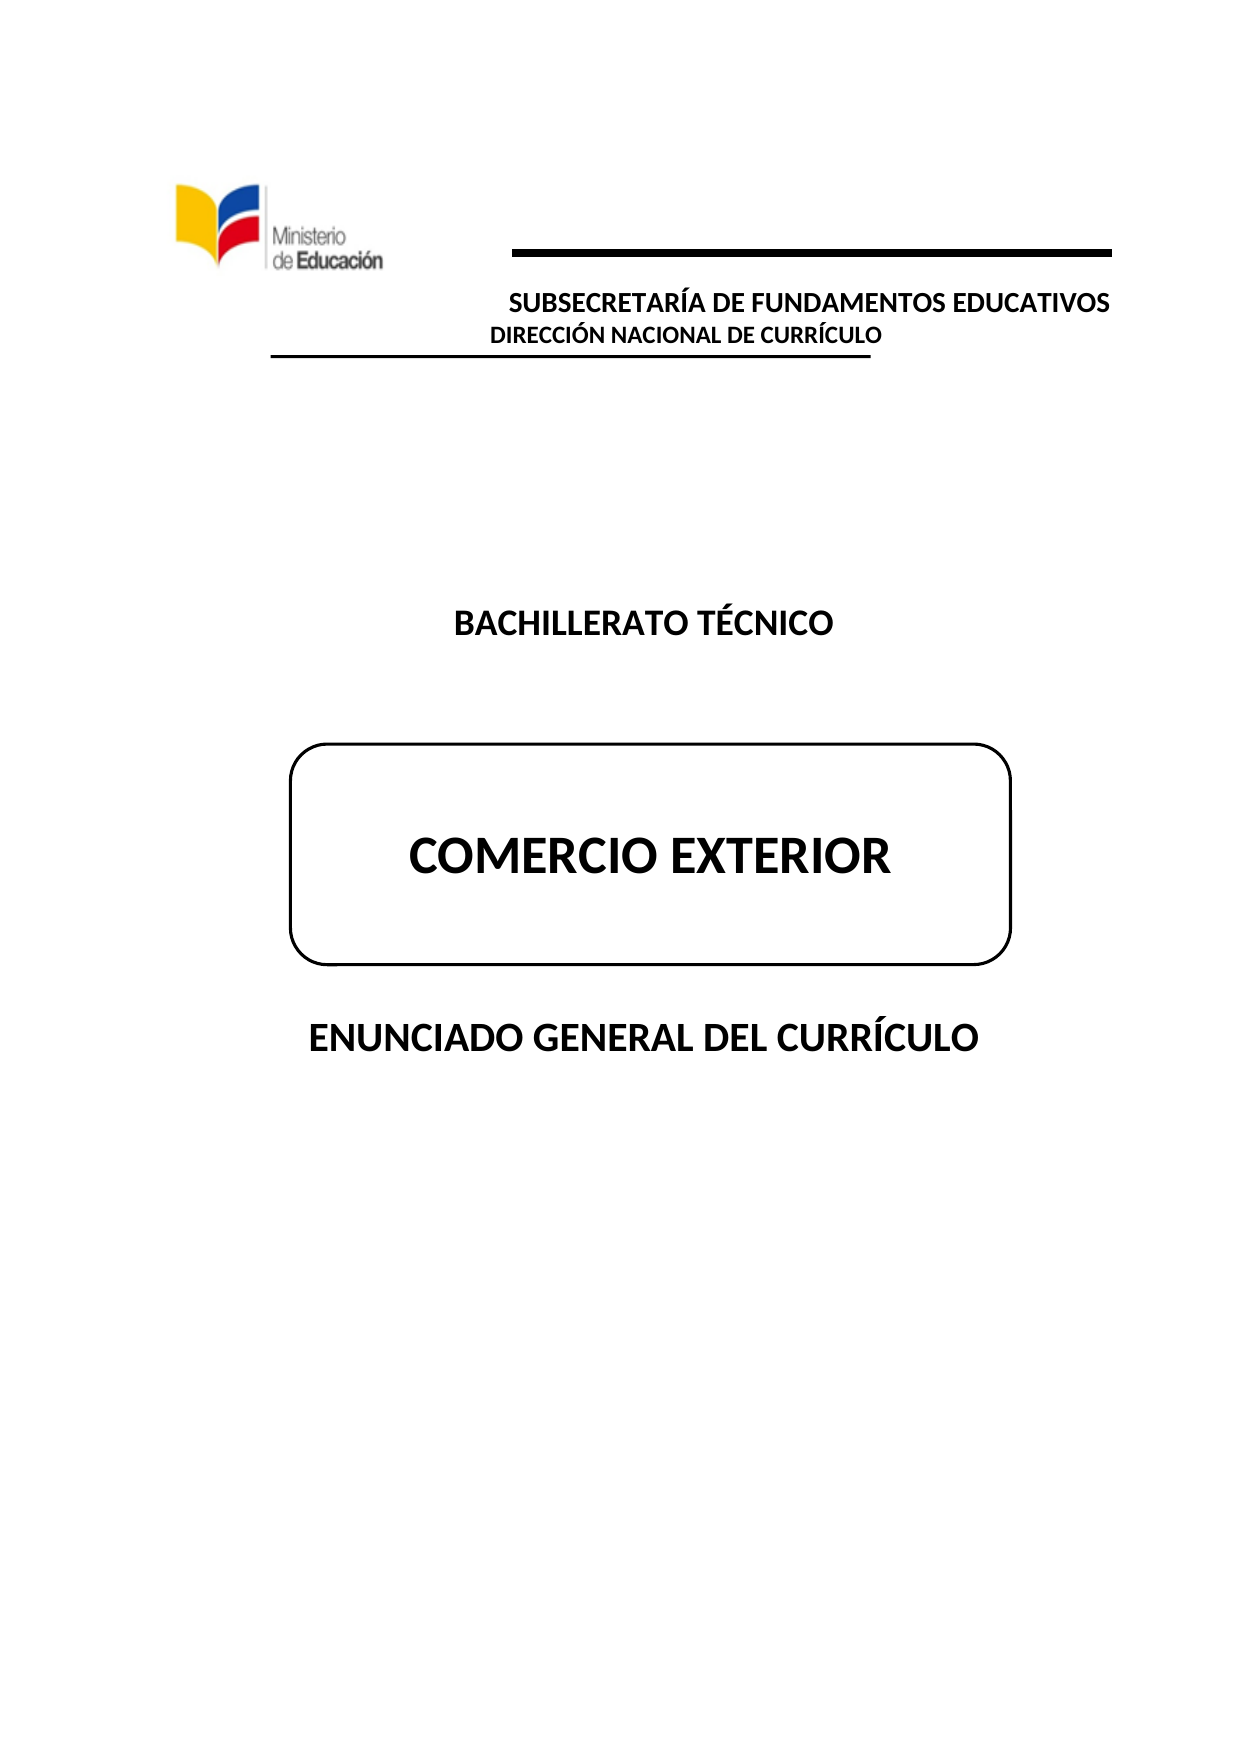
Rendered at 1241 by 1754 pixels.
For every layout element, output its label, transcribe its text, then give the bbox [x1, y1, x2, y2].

picture [165, 173, 396, 296]
text ENUNCIADO GENERAL DEL CURRÍCULO [177, 1011, 1110, 1062]
text DIRECCIÓN NACIONAL DE CURRÍCULO [177, 320, 1110, 350]
text SUBSECRETARÍA DE FUNDAMENTOS EDUCATIVOS [177, 177, 1110, 320]
text BACHILLERATO TÉCNICO [177, 599, 1110, 645]
